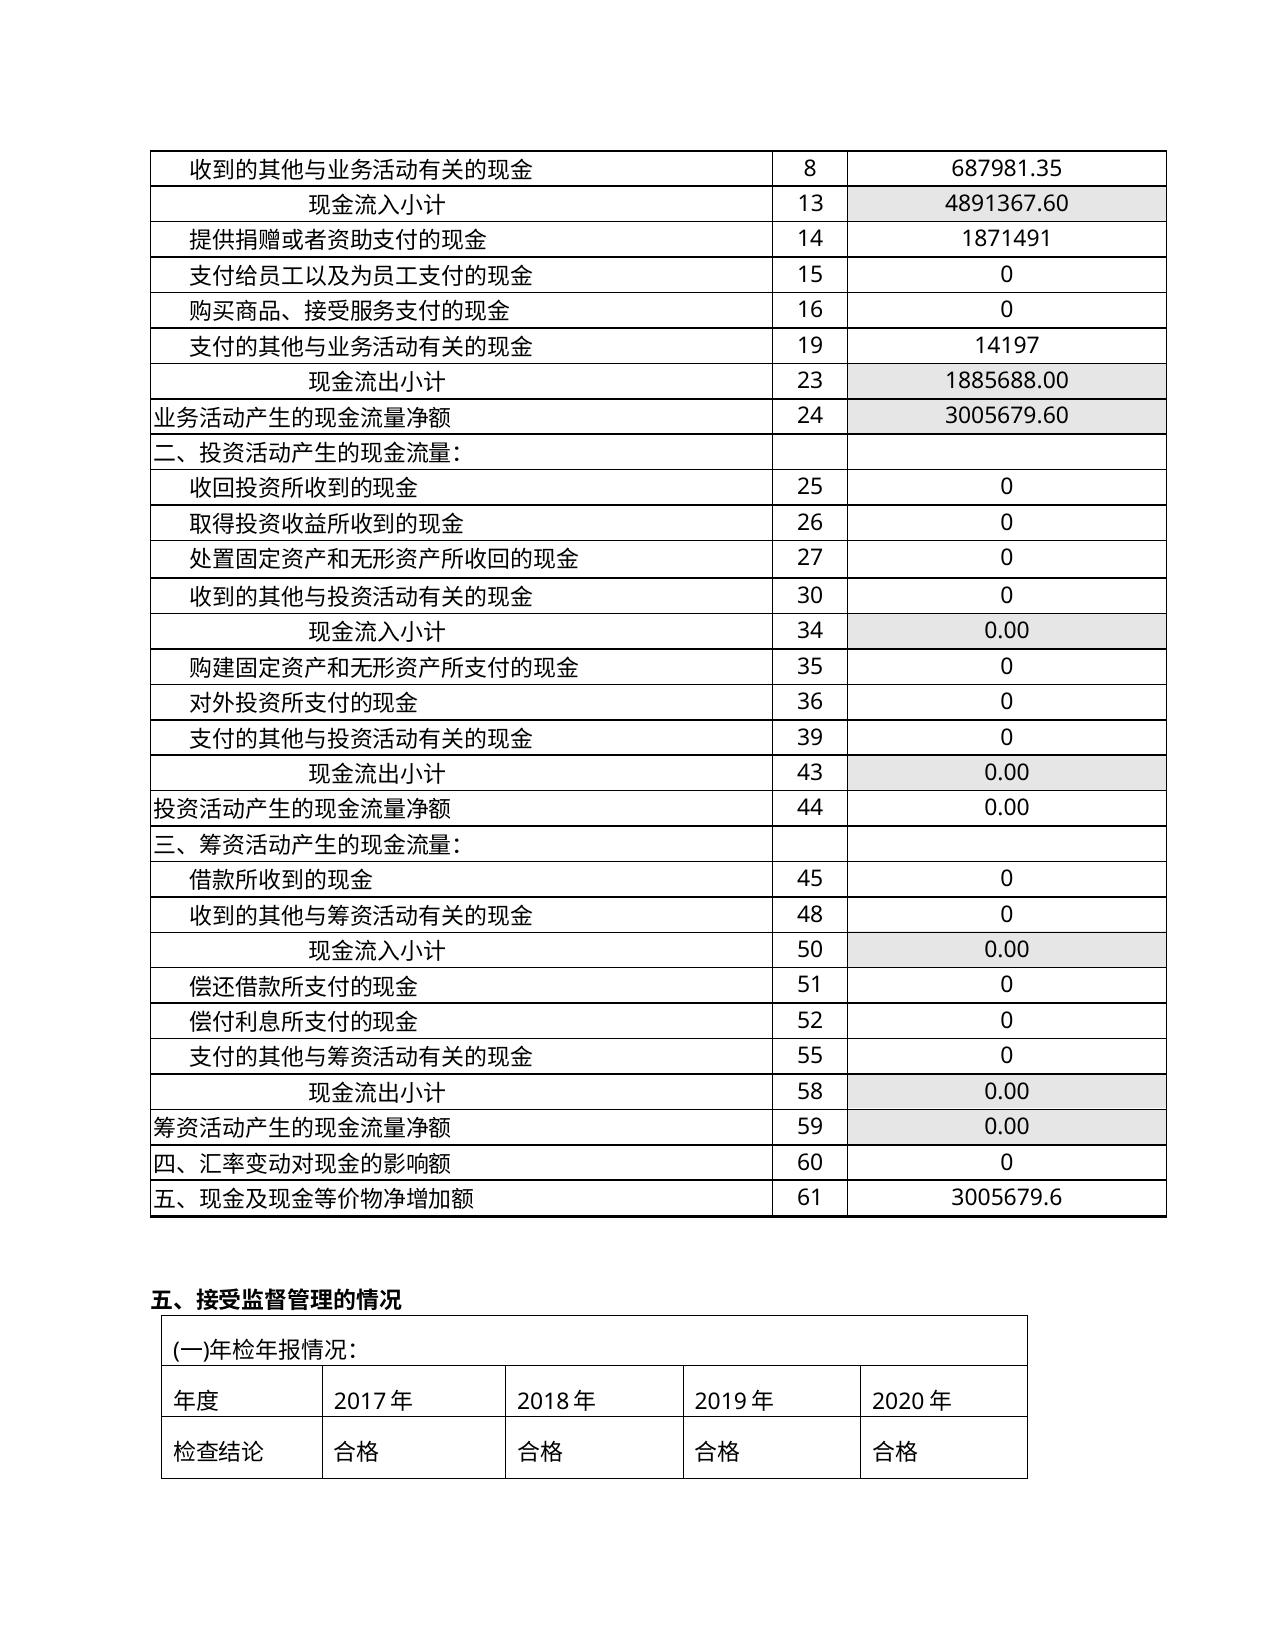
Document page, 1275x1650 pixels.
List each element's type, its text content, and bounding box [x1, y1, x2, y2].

table_cell 26 [773, 506, 847, 539]
table_cell 现金流出小计 [151, 364, 772, 398]
table_cell 48 [773, 898, 847, 931]
table_cell 2020年 [861, 1366, 1027, 1416]
table_cell 现金流出小计 [151, 756, 772, 790]
table_cell 收到的其他与投资活动有关的现金 [151, 579, 772, 613]
table_cell 合格 [506, 1417, 683, 1478]
table_cell 四、汇率变动对现金的影响额 [151, 1146, 772, 1179]
table_cell 处置固定资产和无形资产所收回的现金 [151, 541, 772, 577]
table_cell 0 [848, 968, 1166, 1002]
table_cell 0 [848, 1004, 1166, 1038]
table_cell 提供捐赠或者资助支付的现金 [151, 222, 772, 256]
table_cell 27 [773, 541, 847, 577]
table_cell 偿还借款所支付的现金 [151, 968, 772, 1002]
table_cell 1885688.00 [848, 364, 1166, 398]
table_cell 52 [773, 1004, 847, 1038]
table_cell 0 [848, 1146, 1166, 1179]
table_cell 支付的其他与业务活动有关的现金 [151, 329, 772, 362]
table_cell 合格 [323, 1417, 505, 1478]
table_cell 2019年 [684, 1366, 860, 1416]
table_cell 19 [773, 329, 847, 362]
table_cell 现金流入小计 [151, 933, 772, 967]
table_cell 0 [848, 1039, 1166, 1073]
table_cell 2018年 [506, 1366, 683, 1416]
text 五、接受监督管理的情况 [150, 1282, 1125, 1315]
table_cell 687981.35 [848, 152, 1166, 185]
table_cell 43 [773, 756, 847, 790]
table_cell 15 [773, 258, 847, 292]
table_cell 3005679.6 [848, 1181, 1166, 1215]
table_cell 业务活动产生的现金流量净额 [151, 400, 772, 433]
table_cell 16 [773, 293, 847, 327]
table_cell 0 [848, 579, 1166, 613]
table_cell 年度 [162, 1366, 322, 1416]
table_cell 0 [848, 470, 1166, 504]
table_cell 筹资活动产生的现金流量净额 [151, 1110, 772, 1144]
table_cell 购买商品、接受服务支付的现金 [151, 293, 772, 327]
table_cell [848, 435, 1166, 469]
table_cell 购建固定资产和无形资产所支付的现金 [151, 650, 772, 683]
table_cell 1871491 [848, 222, 1166, 256]
table_cell 2017年 [323, 1366, 505, 1416]
table_cell 0.00 [848, 614, 1166, 648]
table_cell 25 [773, 470, 847, 504]
table_cell 58 [773, 1075, 847, 1108]
table_cell 0 [848, 721, 1166, 754]
table_cell 现金流入小计 [151, 187, 772, 221]
table_cell 35 [773, 650, 847, 683]
table_cell [773, 827, 847, 861]
table_cell 支付给员工以及为员工支付的现金 [151, 258, 772, 292]
table_cell 收回投资所收到的现金 [151, 470, 772, 504]
table_cell 三、筹资活动产生的现金流量： [151, 827, 772, 861]
table_cell 14 [773, 222, 847, 256]
table_cell 0 [848, 898, 1166, 931]
table_cell 0.00 [848, 1075, 1166, 1108]
table_header (一)年检年报情况： [162, 1316, 1027, 1365]
table_cell 收到的其他与筹资活动有关的现金 [151, 898, 772, 931]
table_cell 59 [773, 1110, 847, 1144]
table_cell 0 [848, 685, 1166, 719]
table_cell [848, 827, 1166, 861]
table_cell 现金流入小计 [151, 614, 772, 648]
table_cell 0 [848, 650, 1166, 683]
table_cell 0 [848, 862, 1166, 896]
table_cell 3005679.60 [848, 400, 1166, 433]
table_cell 收到的其他与业务活动有关的现金 [151, 152, 772, 185]
table_cell 支付的其他与投资活动有关的现金 [151, 721, 772, 754]
table_cell 二、投资活动产生的现金流量： [151, 435, 772, 469]
table_cell 30 [773, 579, 847, 613]
table_cell 39 [773, 721, 847, 754]
table_cell 60 [773, 1146, 847, 1179]
table_cell 23 [773, 364, 847, 398]
table_cell 偿付利息所支付的现金 [151, 1004, 772, 1038]
table_cell 检查结论 [162, 1417, 322, 1478]
table_cell 0 [848, 541, 1166, 577]
table_cell 0.00 [848, 933, 1166, 967]
table_cell 0 [848, 293, 1166, 327]
table_cell 44 [773, 791, 847, 825]
table_cell 50 [773, 933, 847, 967]
table_cell 对外投资所支付的现金 [151, 685, 772, 719]
table_cell 36 [773, 685, 847, 719]
table_cell 五、现金及现金等价物净增加额 [151, 1181, 772, 1215]
table_cell 34 [773, 614, 847, 648]
table_cell 14197 [848, 329, 1166, 362]
table_cell 0 [848, 506, 1166, 539]
table_cell 现金流出小计 [151, 1075, 772, 1108]
table_cell 4891367.60 [848, 187, 1166, 221]
table_cell 0.00 [848, 1110, 1166, 1144]
table_cell 61 [773, 1181, 847, 1215]
table_cell 55 [773, 1039, 847, 1073]
table_cell 0 [848, 258, 1166, 292]
table_cell 45 [773, 862, 847, 896]
table_cell 24 [773, 400, 847, 433]
table_cell 13 [773, 187, 847, 221]
table_cell 投资活动产生的现金流量净额 [151, 791, 772, 825]
table_cell 合格 [684, 1417, 860, 1478]
table_cell 51 [773, 968, 847, 1002]
table_cell 借款所收到的现金 [151, 862, 772, 896]
table_cell 0.00 [848, 791, 1166, 825]
table_cell 支付的其他与筹资活动有关的现金 [151, 1039, 772, 1073]
table_cell [773, 435, 847, 469]
table_cell 取得投资收益所收到的现金 [151, 506, 772, 539]
table_cell 0.00 [848, 756, 1166, 790]
table_cell 8 [773, 152, 847, 185]
table_cell 合格 [861, 1417, 1027, 1478]
